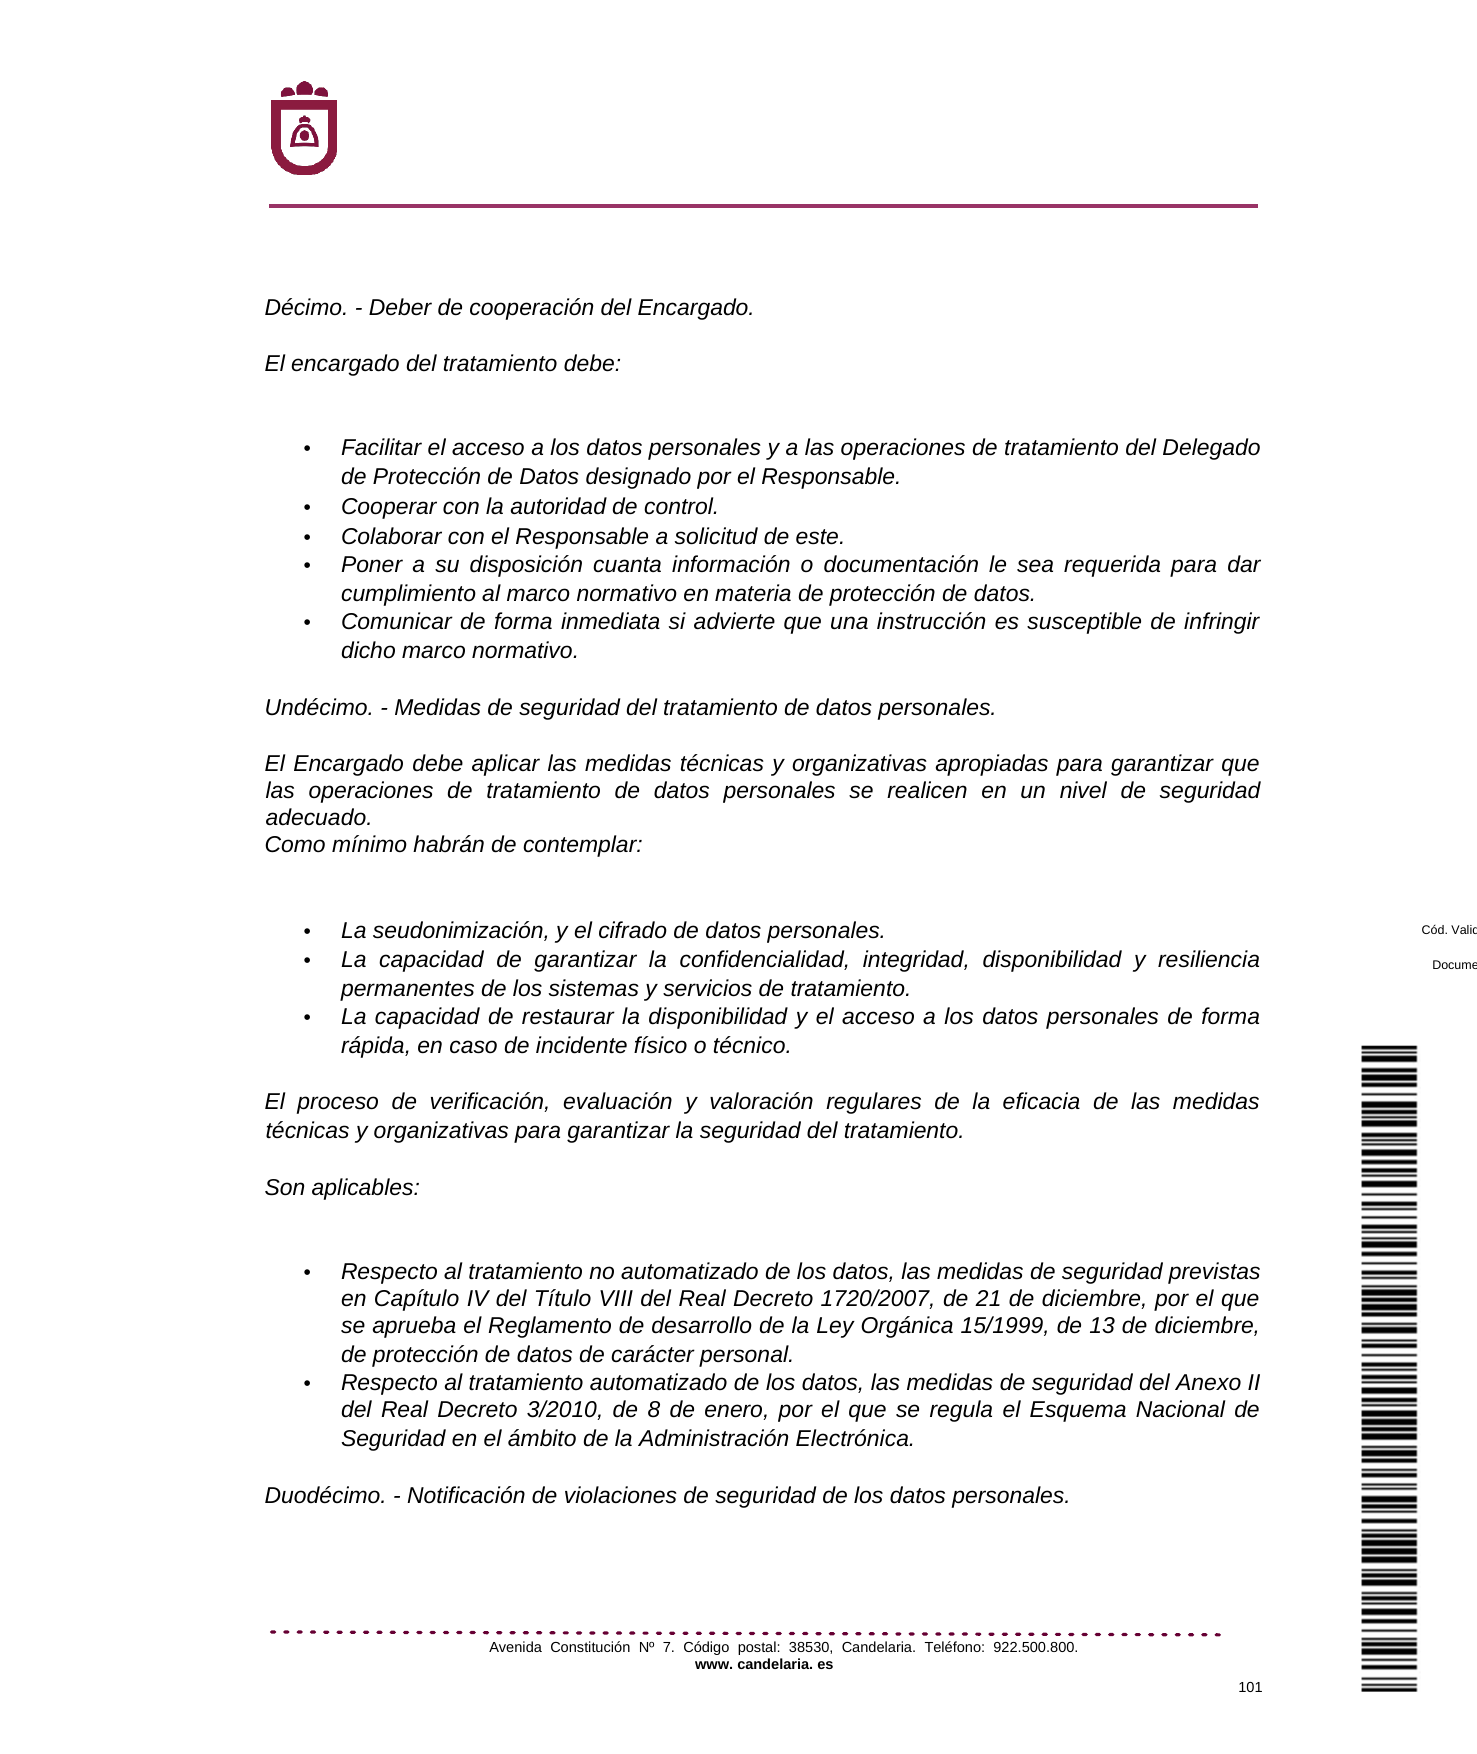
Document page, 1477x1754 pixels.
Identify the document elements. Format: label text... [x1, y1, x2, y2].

text Décimo. - Deber de cooperación del Encargado. [264, 294, 1263, 320]
list Poner a su disposición cuanta información o documentación le sea requerida para dar cumplimiento al marco normativo en materia de protección de datos. [303, 551, 1263, 607]
text El proceso de verificación, evaluación y valoración regulares de la eficacia de las medidas técnicas y organizativas para garantizar la seguridad del tratamiento. [264, 1088, 1263, 1144]
text Son aplicables: [264, 1174, 1263, 1200]
text Duodécimo. - Notificación de violaciones de seguridad de los datos personales. [264, 1482, 1263, 1508]
list Cooperar con la autoridad de control. [303, 491, 1263, 520]
text El Encargado debe aplicar las medidas técnicas y organizativas apropiadas para garantizar que las operaciones de tratamiento de datos personales se realicen en un nivel de seguridad adecuado. [264, 750, 1263, 830]
list La capacidad de garantizar la confidencialidad, integridad, disponibilidad y resiliencia permanentes de los sistemas y servicios de tratamiento. [303, 946, 1263, 1001]
list La capacidad de restaurar la disponibilidad y el acceso a los datos personales de forma rápida, en caso de incidente físico o técnico. [303, 1003, 1263, 1058]
list Respecto al tratamiento automatizado de los datos, las medidas de seguridad del Anexo II del Real Decreto 3/2010, de 8 de enero, por el que se regula el Esquema Nacional de Seguridad en el ámbito de la Administración Electrónica. [303, 1369, 1263, 1452]
list Comunicar de forma inmediata si advierte que una instrucción es susceptible de infringir dicho marco normativo. [303, 608, 1263, 664]
picture [271, 81, 337, 175]
text Undécimo. - Medidas de seguridad del tratamiento de datos personales. [264, 694, 1263, 720]
text Como mínimo habrán de contemplar: [264, 831, 1263, 858]
list Colaborar con el Responsable a solicitud de este. [303, 521, 1263, 550]
text El encargado del tratamiento debe: [264, 350, 1263, 376]
list Facilitar el acceso a los datos personales y a las operaciones de tratamiento del Delegado de Protección de Datos designado por el Responsable. [303, 434, 1263, 490]
picture [1362, 1046, 1420, 1691]
list La seudonimización, y el cifrado de datos personales. [303, 916, 1263, 944]
list Respecto al tratamiento no automatizado de los datos, las medidas de seguridad previstas en Capítulo IV del Título VIII del Real Decreto 1720/2007, de 21 de diciembre, por el que se aprueba el Reglamento de desarrollo de la Ley Orgánica 15/1999, de 13 de diciembre, de protección de datos de carácter personal. [303, 1258, 1263, 1368]
